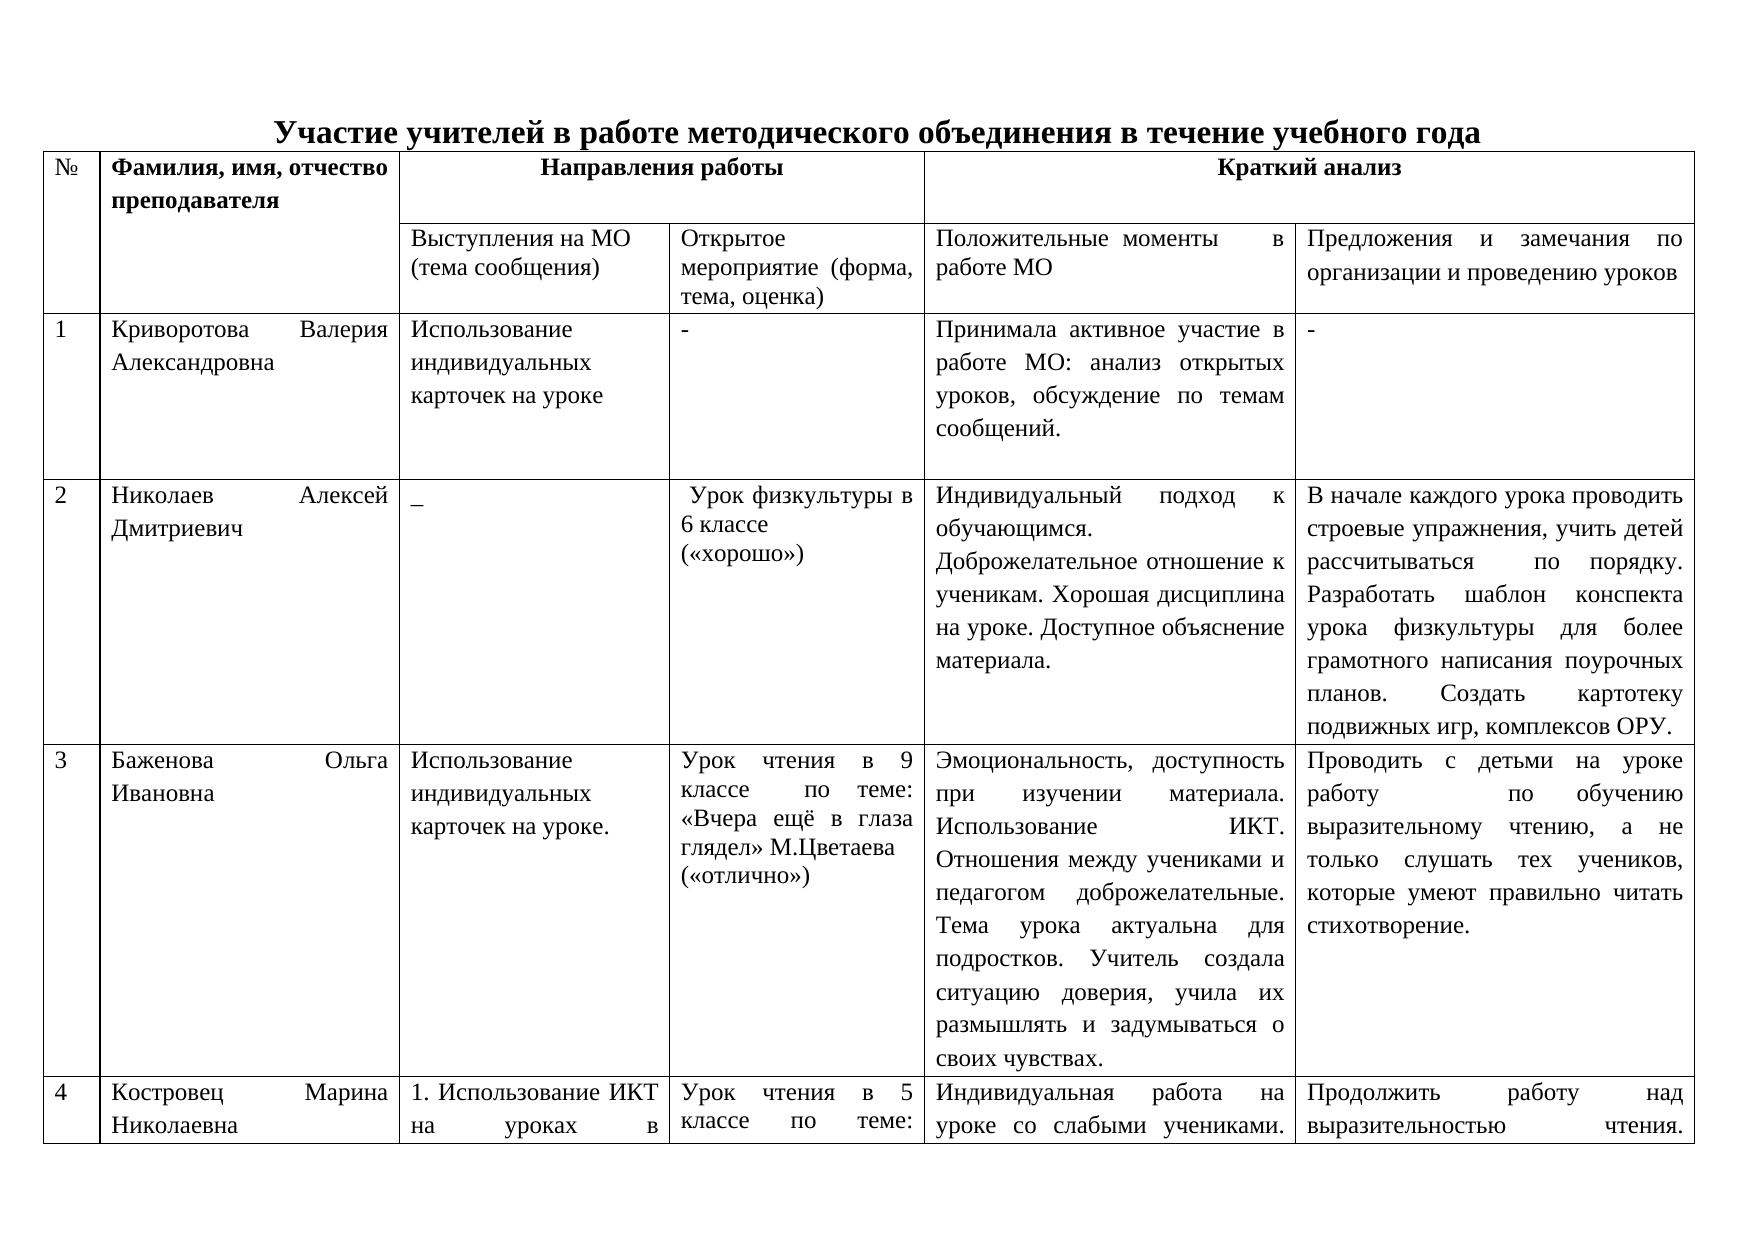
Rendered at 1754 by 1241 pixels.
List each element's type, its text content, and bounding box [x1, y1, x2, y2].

table_cell Выступления на МО (тема сообщения) [400, 224, 669, 313]
table_cell 4 [44, 1077, 99, 1143]
table_cell - [670, 314, 924, 479]
table_cell Баженова Ольга Ивановна [101, 745, 399, 1076]
table_header Направления работы [400, 152, 924, 222]
table_cell - [1296, 314, 1694, 479]
table_cell Предложения и замечания по организации и проведению уроков [1296, 224, 1694, 313]
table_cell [670, 1077, 924, 1143]
table_cell Положительные моменты в работе МО [925, 224, 1295, 313]
text Участие учителей в работе методического объединения в течение учебного года [118, 112, 1636, 151]
table_cell 3 [44, 745, 99, 1076]
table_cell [925, 1077, 1295, 1143]
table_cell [1296, 1077, 1694, 1143]
table_cell _ [400, 480, 669, 744]
table_cell 2 [44, 480, 99, 744]
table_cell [101, 1077, 399, 1143]
table_cell Использование индивидуальных карточек на уроке. [400, 745, 669, 1076]
table_header Фамилия, имя, отчество преподавателя [101, 152, 399, 313]
table_cell Криворотова Валерия Александровна [101, 314, 399, 479]
table_cell В начале каждого урока проводить строевые упражнения, учить детей рассчитываться по порядку. Разработать шаблон конспекта урока физкультуры для более грамотного написания поурочных планов. Создать картотеку подвижных игр, комплексов ОРУ. [1296, 480, 1694, 744]
table_header Краткий анализ [925, 152, 1694, 222]
table_cell Николаев Алексей Дмитриевич [101, 480, 399, 744]
table_cell Открытое мероприятие (форма, тема, оценка) [670, 224, 924, 313]
table_cell Урок чтения в 9 классе по теме: «Вчера ещё в глаза глядел» М.Цветаева («отлично») [670, 745, 924, 1076]
table_header № [44, 152, 99, 313]
table_cell 1 [44, 314, 99, 479]
table_cell Эмоциональность, доступность при изучении материала. Использование ИКТ. Отношения между учениками и педагогом доброжелательные. Тема урока актуальна для подростков. Учитель создала ситуацию доверия, учила их размышлять и задумываться о своих чувствах. [925, 745, 1295, 1076]
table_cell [400, 1077, 669, 1143]
table_cell Использование индивидуальных карточек на уроке [400, 314, 669, 479]
table_cell Урок физкультуры в 6 классе («хорошо») [670, 480, 924, 744]
table_cell Проводить с детьми на уроке работу по обучению выразительному чтению, а не только слушать тех учеников, которые умеют правильно читать стихотворение. [1296, 745, 1694, 1076]
table_cell Принимала активное участие в работе МО: анализ открытых уроков, обсуждение по темам сообщений. [925, 314, 1295, 479]
table_cell Индивидуальный подход к обучающимся. Доброжелательное отношение к ученикам. Хорошая дисциплина на уроке. Доступное объяснение материала. [925, 480, 1295, 744]
